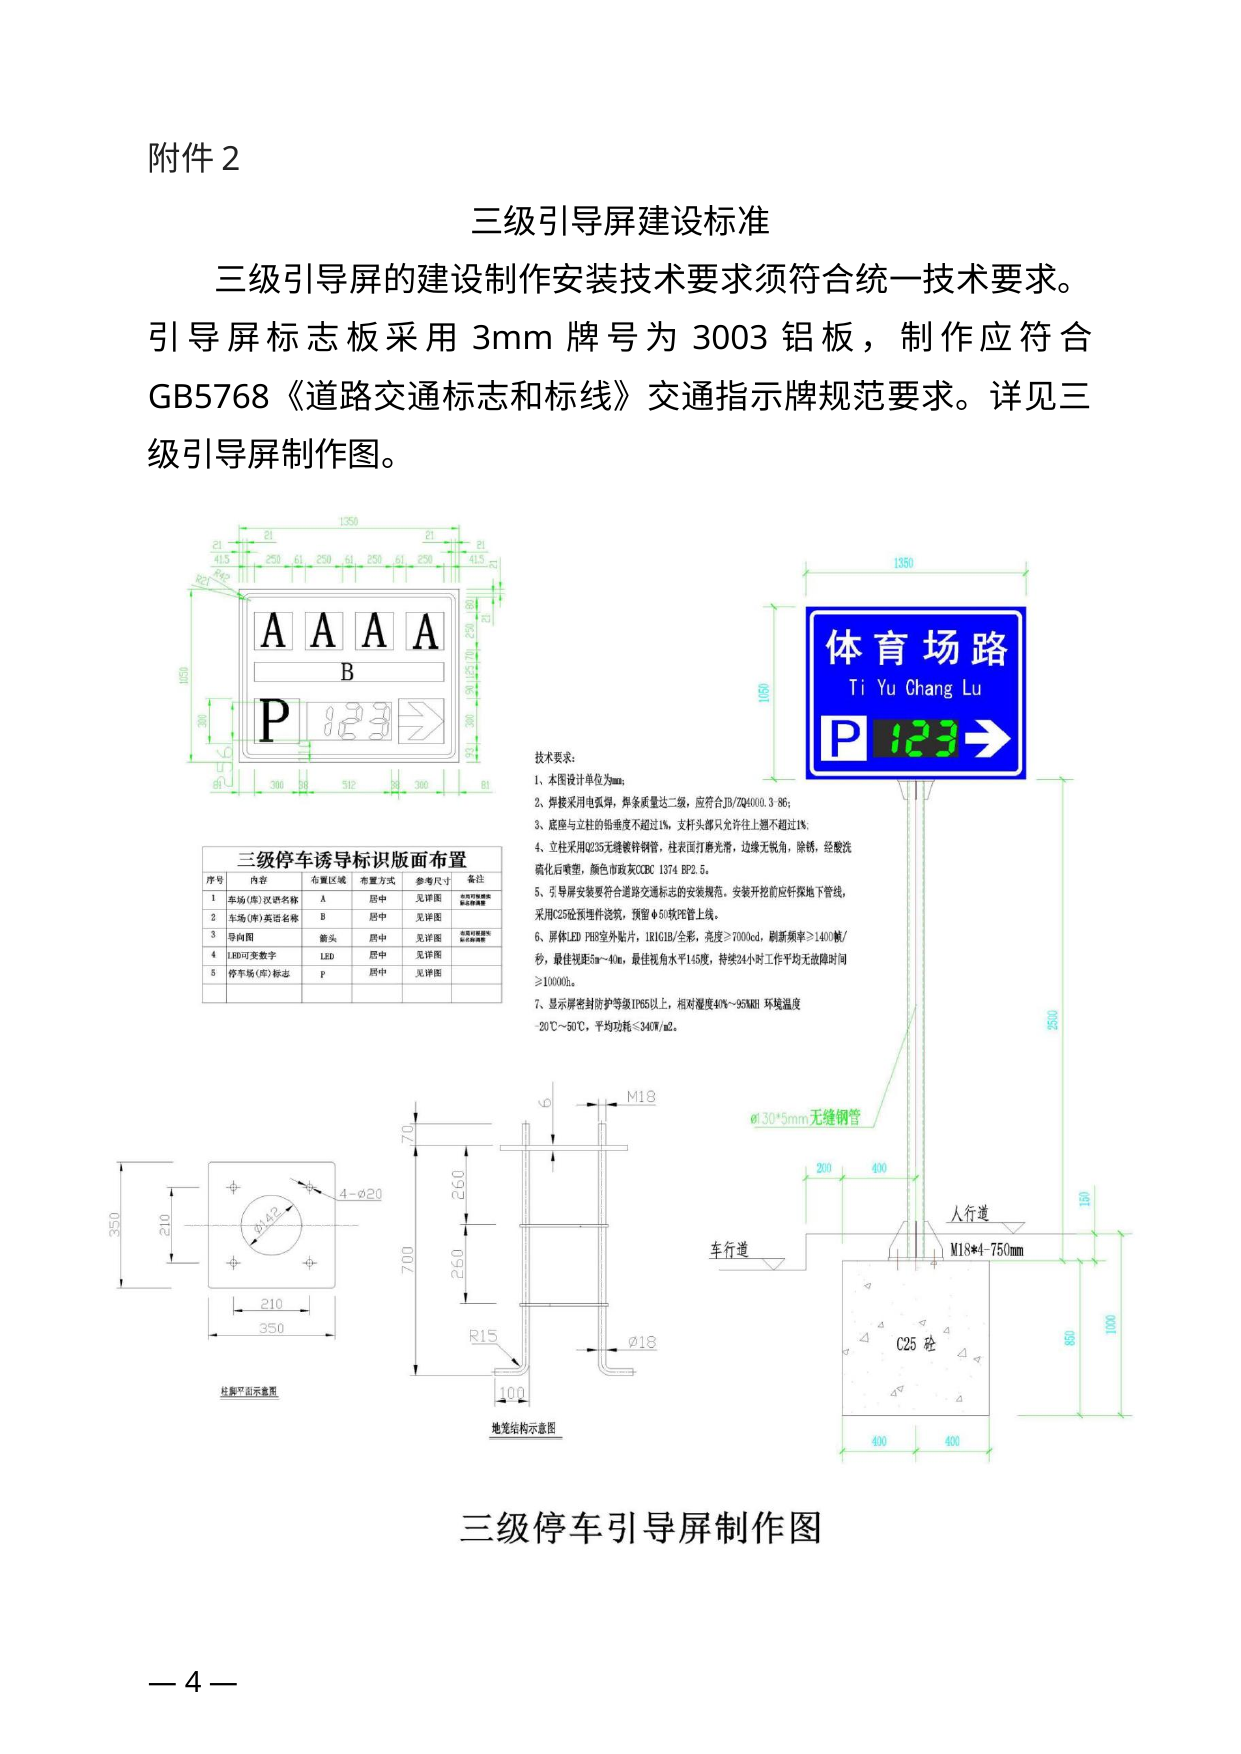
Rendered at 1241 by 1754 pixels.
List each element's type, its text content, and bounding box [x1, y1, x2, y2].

list 三级引导屏的建设制作安装技术要求须符合统一技术要求。引导屏标志板采用3mm牌号为3003铝板，制作应符合GB5768《道路交通标志和标线》交通指示牌规范要求。详见三级引导屏制作图。 [148, 418, 1092, 478]
list 三级引导屏的建设制作安装技术要求须符合统一技术要求。引导屏标志板采用3mm牌号为3003铝板，制作应符合GB5768《道路交通标志和标线》交通指示牌规范要求。详见三级引导屏制作图。 [148, 245, 1092, 373]
picture [86, 490, 1161, 1591]
list 附件2 [148, 126, 1092, 186]
list 三级引导屏建设标准 [148, 186, 1092, 245]
